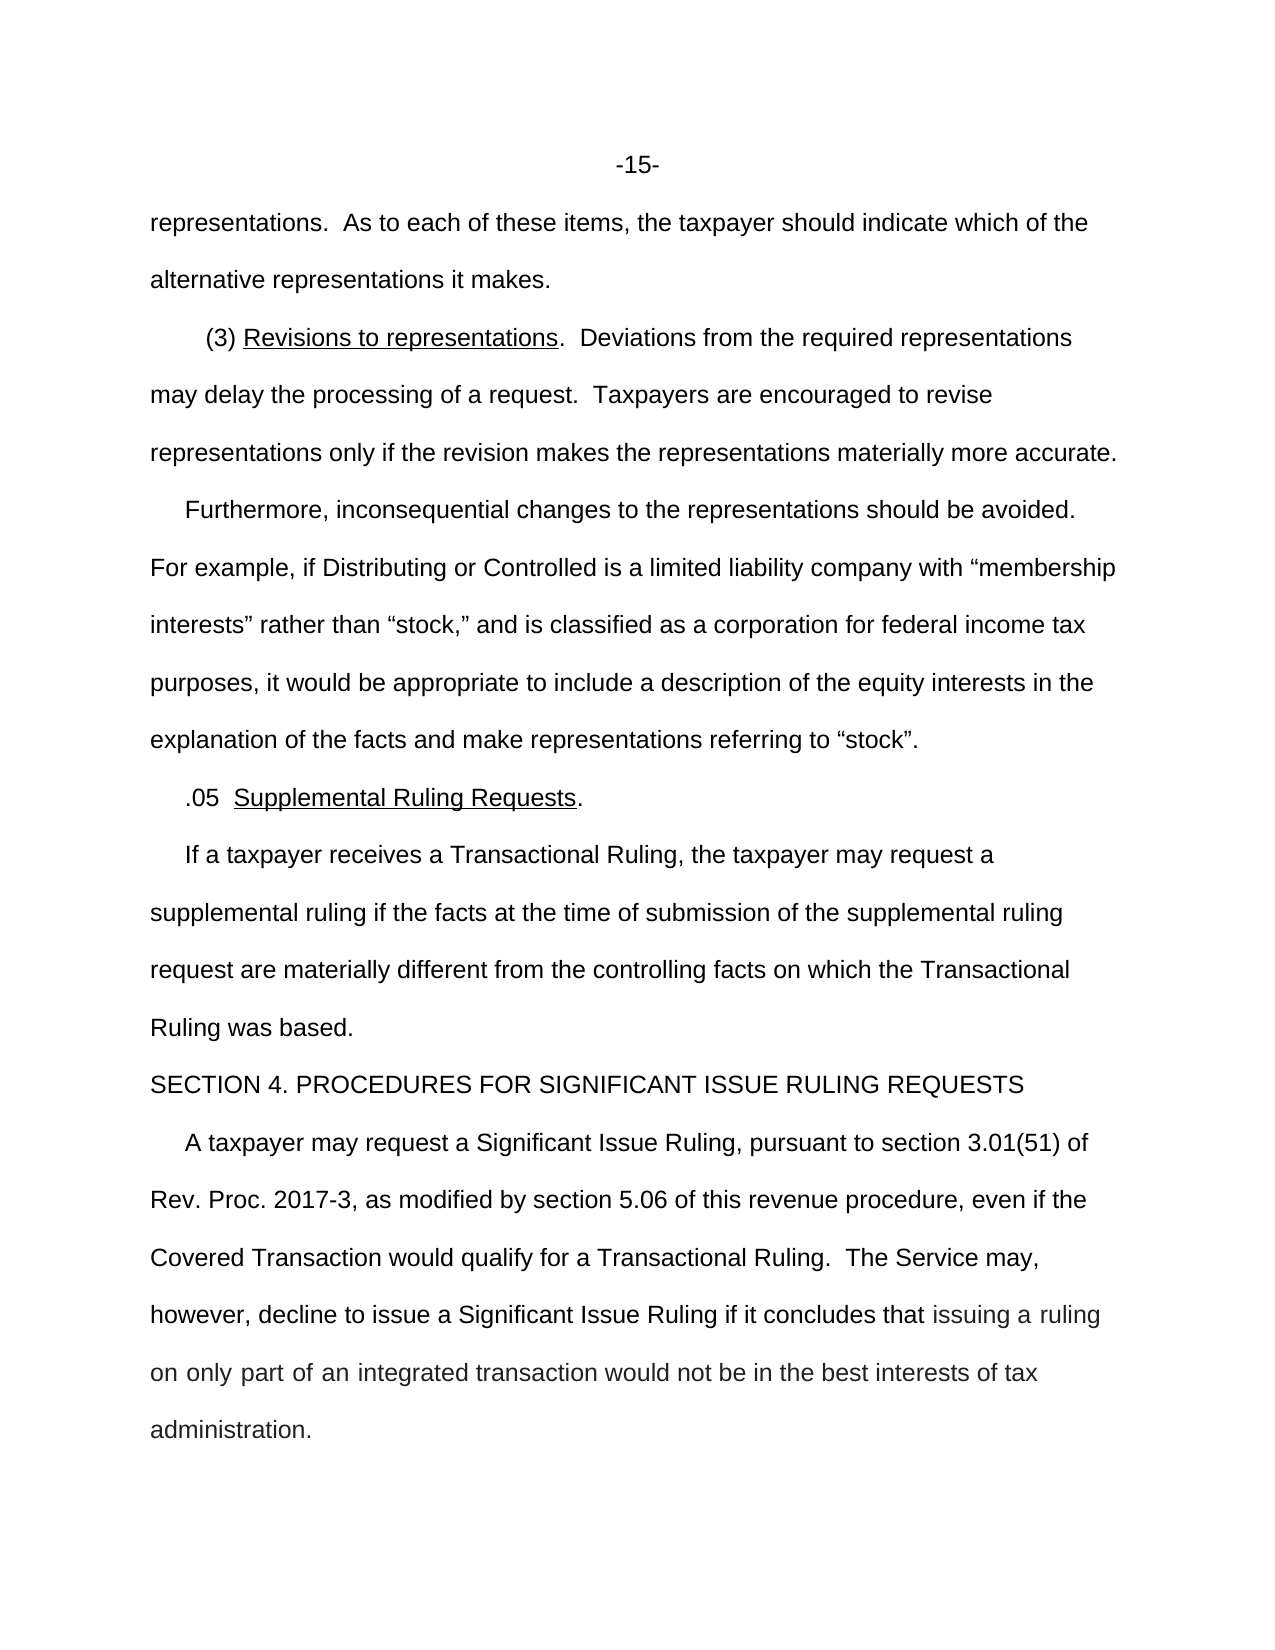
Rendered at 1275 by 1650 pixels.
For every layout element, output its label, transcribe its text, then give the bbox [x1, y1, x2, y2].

text If a taxpayer receives a Transactional Ruling, the taxpayer may request a supplemental ruling if the facts at the time of submission of the supplemental ruling request are materially different from the controlling facts on which the Transactional Ruling was based. [150, 840, 1125, 1041]
text Furthermore, inconsequential changes to the representations should be avoided. For example, if Distributing or Controlled is a limited liability company with “membership interests” rather than “stock,” and is classified as a corporation for federal income tax purposes, it would be appropriate to include a description of the equity interests in the explanation of the facts and make representations referring to “stock”. [150, 495, 1125, 754]
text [150, 207, 1125, 294]
text SECTION 4. PROCEDURES FOR SIGNIFICANT ISSUE RULING REQUESTS [150, 1070, 1125, 1099]
text (3) Revisions to representations. Deviations from the required representations may delay the processing of a request. Taxpayers are encouraged to revise representations only if the revision makes the representations materially more accurate. [150, 322, 1125, 466]
text .05 Supplemental Ruling Requests. [150, 782, 1125, 811]
text A taxpayer may request a Significant Issue Ruling, pursuant to section 3.01(51) of Rev. Proc. 2017-3, as modified by section 5.06 of this revenue procedure, even if the Covered Transaction would qualify for a Transactional Ruling. The Service may, however, decline to issue a Significant Issue Ruling if it concludes that issuing a ruling on only part of an integrated transaction would not be in the best interests of tax administration. [150, 1127, 1125, 1444]
